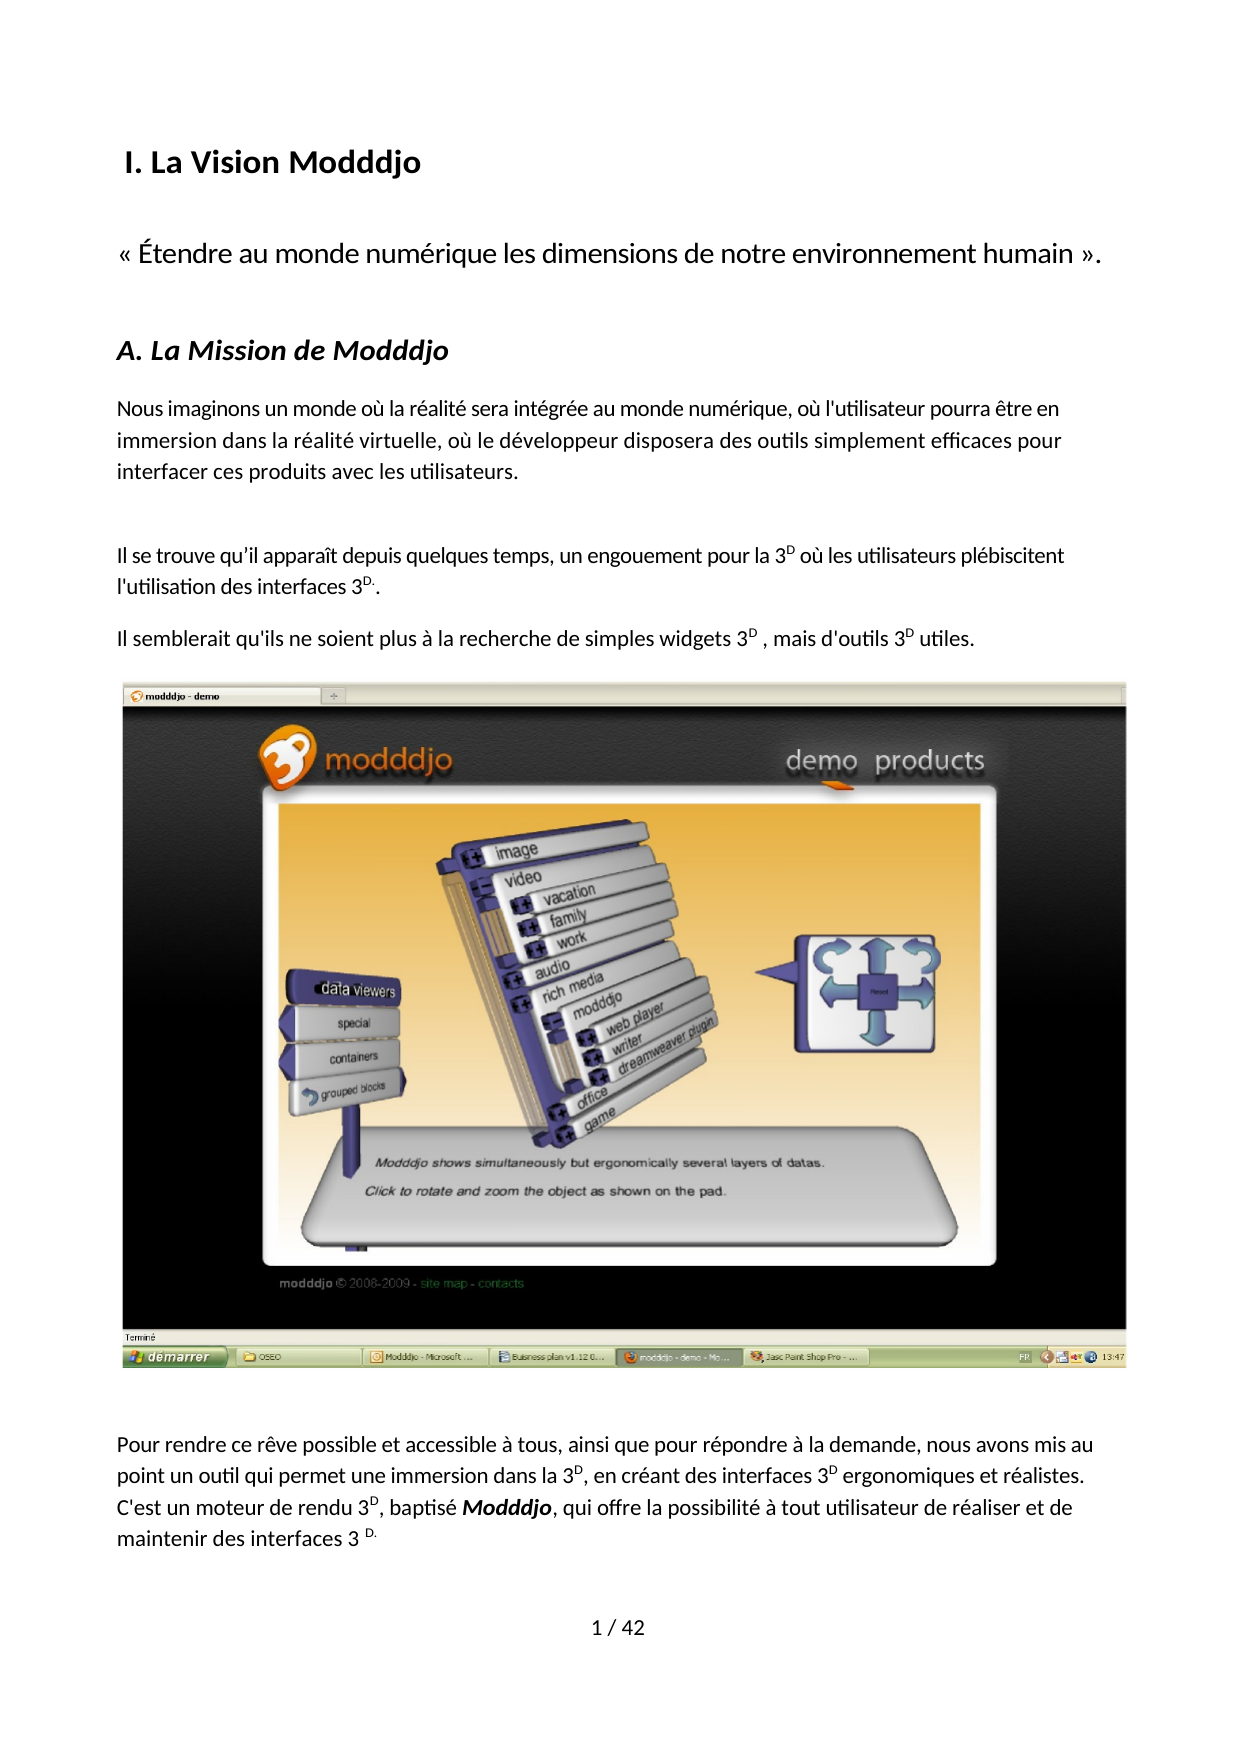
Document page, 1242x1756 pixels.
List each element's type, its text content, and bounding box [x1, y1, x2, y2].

text Il semblerait qu'ils ne soient plus à la recherche de simples widgets 3D , mais d'outils 3D utiles. [117, 624, 1135, 652]
text Pour rendre ce rêve possible et accessible à tous, ainsi que pour répondre à la demande, nous avons mis au point un outil qui permet une immersion dans la 3D, en créant des interfaces 3D ergonomiques et réalistes. C'est un moteur de rendu 3D, baptisé Modddjo, qui offre la possibilité à tout utilisateur de réaliser et de maintenir des interfaces 3 D. [117, 1430, 1120, 1553]
picture [120, 677, 1128, 1370]
text Nous imaginons un monde où la réalité sera intégrée au monde numérique, où l'utilisateur pourra être en immersion dans la réalité virtuelle, où le développeur disposera des outils simplement efficaces pour interfacer ces produits avec les utilisateurs. [117, 394, 1113, 485]
text A. La Mission de Modddjo [117, 332, 1135, 368]
text I. La Vision Modddjo [124, 141, 1135, 182]
text « Étendre au monde numérique les dimensions de notre environnement humain ». [117, 235, 1135, 271]
text Il se trouve qu’il apparaît depuis quelques temps, un engouement pour la 3D où les utilisateurs plébiscitent l'utilisation des interfaces 3D.. [117, 541, 1120, 600]
